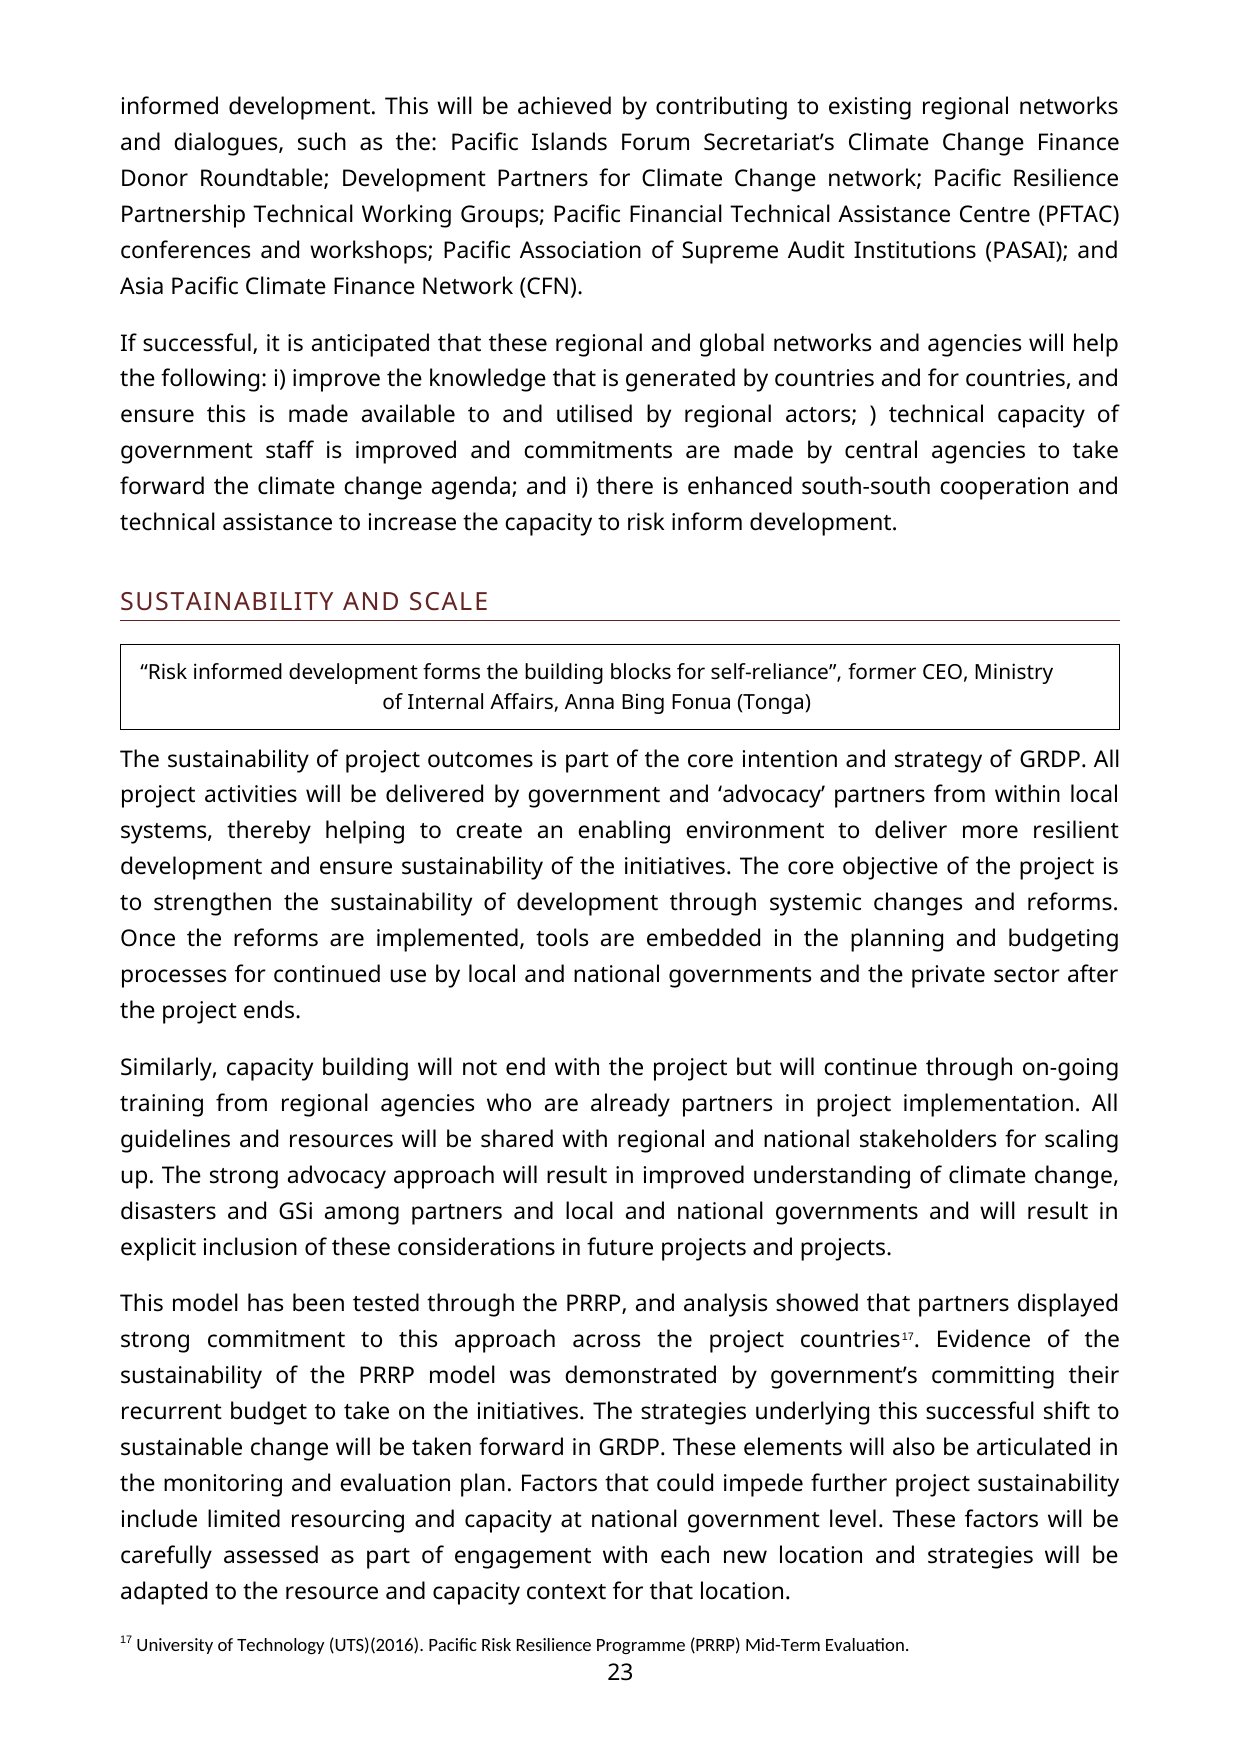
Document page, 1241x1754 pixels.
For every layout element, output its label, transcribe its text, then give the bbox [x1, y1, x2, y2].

text The sustainability of project outcomes is part of the core intention and strategy of GRDP. All project activities will be delivered by government and ‘advocacy’ partners from within local systems, thereby helping to create an enabling environment to deliver more resilient development and ensure sustainability of the initiatives. The core objective of the project is to strengthen the sustainability of development through systemic changes and reforms. Once the reforms are implemented, tools are embedded in the planning and budgeting processes for continued use by local and national governments and the private sector after the project ends. [120, 742, 1120, 1025]
table_header “Risk informed development forms the building blocks for self-reliance”, former CEO, Ministry of Internal Affairs, Anna Bing Fonua (Tonga) [121, 645, 1119, 729]
text Similarly, capacity building will not end with the project but will continue through on-going training from regional agencies who are already partners in project implementation. All guidelines and resources will be shared with regional and national stakeholders for scaling up. The strong advocacy approach will result in improved understanding of climate change, disasters and GSi among partners and local and national governments and will result in explicit inclusion of these considerations in future projects and projects. [120, 1051, 1120, 1262]
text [120, 90, 1120, 301]
text If successful, it is anticipated that these regional and global networks and agencies will help the following: i) improve the knowledge that is generated by countries and for countries, and ensure this is made available to and utilised by regional actors; ) technical capacity of government staff is improved and commitments are made by central agencies to take forward the climate change agenda; and i) there is enhanced south-south cooperation and technical assistance to increase the capacity to risk inform development. [120, 326, 1120, 537]
subtitle Sustainability and Scale [120, 584, 1120, 620]
text This model has been tested through the PRRP, and analysis showed that partners displayed strong commitment to this approach across the project countries. Evidence of the sustainability of the PRRP model was demonstrated by government’s committing their recurrent budget to take on the initiatives. The strategies underlying this successful shift to sustainable change will be taken forward in GRDP. These elements will also be articulated in the monitoring and evaluation plan. Factors that could impede further project sustainability include limited resourcing and capacity at national government level. These factors will be carefully assessed as part of engagement with each new location and strategies will be adapted to the resource and capacity context for that location. [120, 1287, 1120, 1606]
